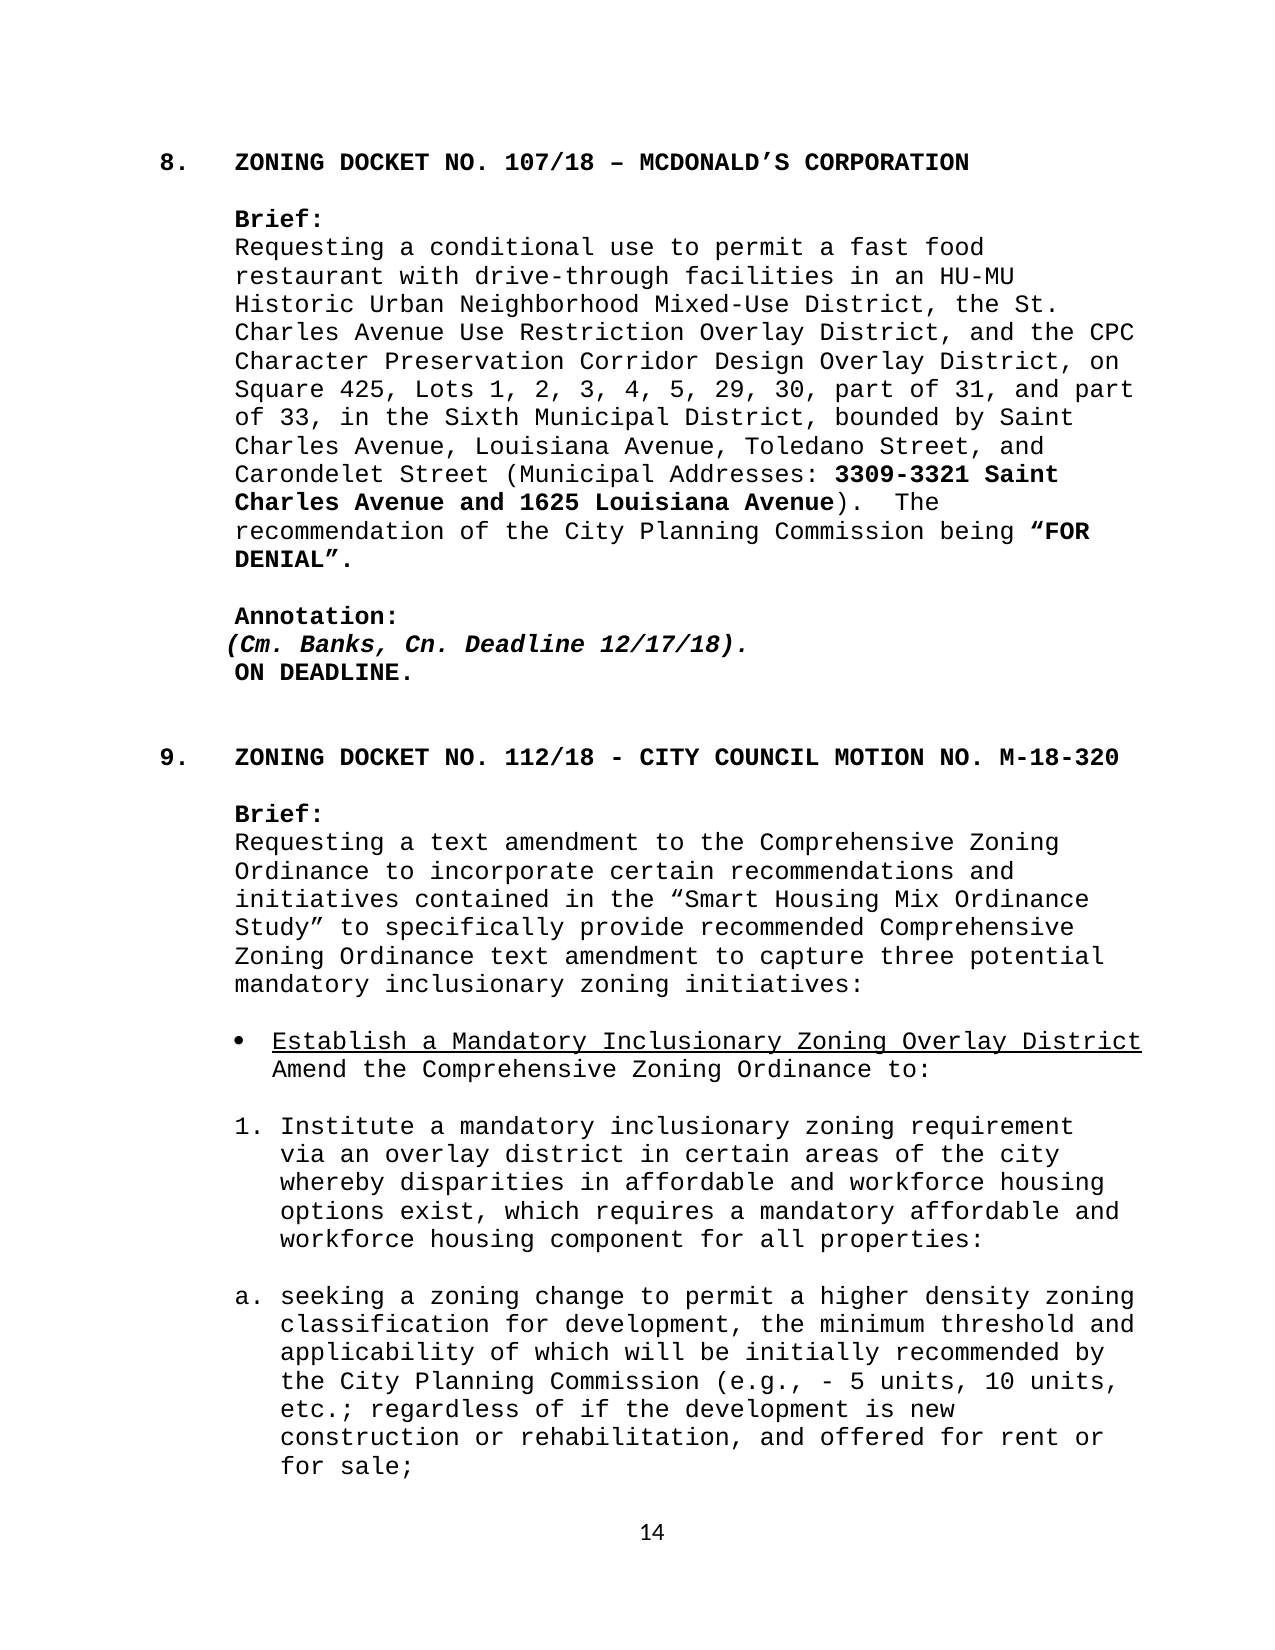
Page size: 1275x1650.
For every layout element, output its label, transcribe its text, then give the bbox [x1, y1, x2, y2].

list Institute a mandatory inclusionary zoning requirement via an overlay district in certain areas of the city whereby disparities in affordable and workforce housing options exist, which requires a mandatory affordable and workforce housing component for all properties: [234, 1113, 1144, 1255]
list seeking a zoning change to permit a higher density zoning classification for development, the minimum threshold and applicability of which will be initially recommended by the City Planning Commission (e.g., - 5 units, 10 units, etc.; regardless of if the development is new construction or rehabilitation, and offered for rent or for sale; [234, 1283, 1144, 1482]
text Amend the Comprehensive Zoning Ordinance to: [272, 1057, 1144, 1085]
list ZONING DOCKET NO. 112/18 - CITY COUNCIL MOTION NO. M-18-320 [159, 745, 1144, 773]
list ZONING DOCKET NO. 107/18 – MCDONALD’S CORPORATION [159, 150, 1144, 178]
text Requesting a text amendment to the Comprehensive Zoning [234, 830, 1144, 858]
text Annotation: [159, 603, 1144, 632]
text Brief: [234, 802, 1144, 830]
text Brief: [159, 207, 1144, 235]
text Requesting a conditional use to permit a fast food restaurant with drive-through facilities in an HU-MU Historic Urban Neighborhood Mixed-Use District, the St. Charles Avenue Use Restriction Overlay District, and the CPC Character Preservation Corridor Design Overlay District, on Square 425, Lots 1, 2, 3, 4, 5, 29, 30, part of 31, and part of 33, in the Sixth Municipal District, bounded by Saint Charles Avenue, Louisiana Avenue, Toledano Street, and Carondelet Street (Municipal Addresses: 3309-3321 Saint Charles Avenue and 1625 Louisiana Avenue). The recommendation of the City Planning Commission being “FOR DENIAL”. [234, 235, 1144, 575]
text Ordinance to incorporate certain recommendations and initiatives contained in the “Smart Housing Mix Ordinance Study” to specifically provide recommended Comprehensive Zoning Ordinance text amendment to capture three potential mandatory inclusionary zoning initiatives: [234, 858, 1144, 1000]
list Establish a Mandatory Inclusionary Zoning Overlay District [234, 1028, 1144, 1057]
text ON DEADLINE. [234, 660, 1144, 688]
text (Cm. Banks, Cn. Deadline 12/17/18). [159, 632, 1144, 660]
